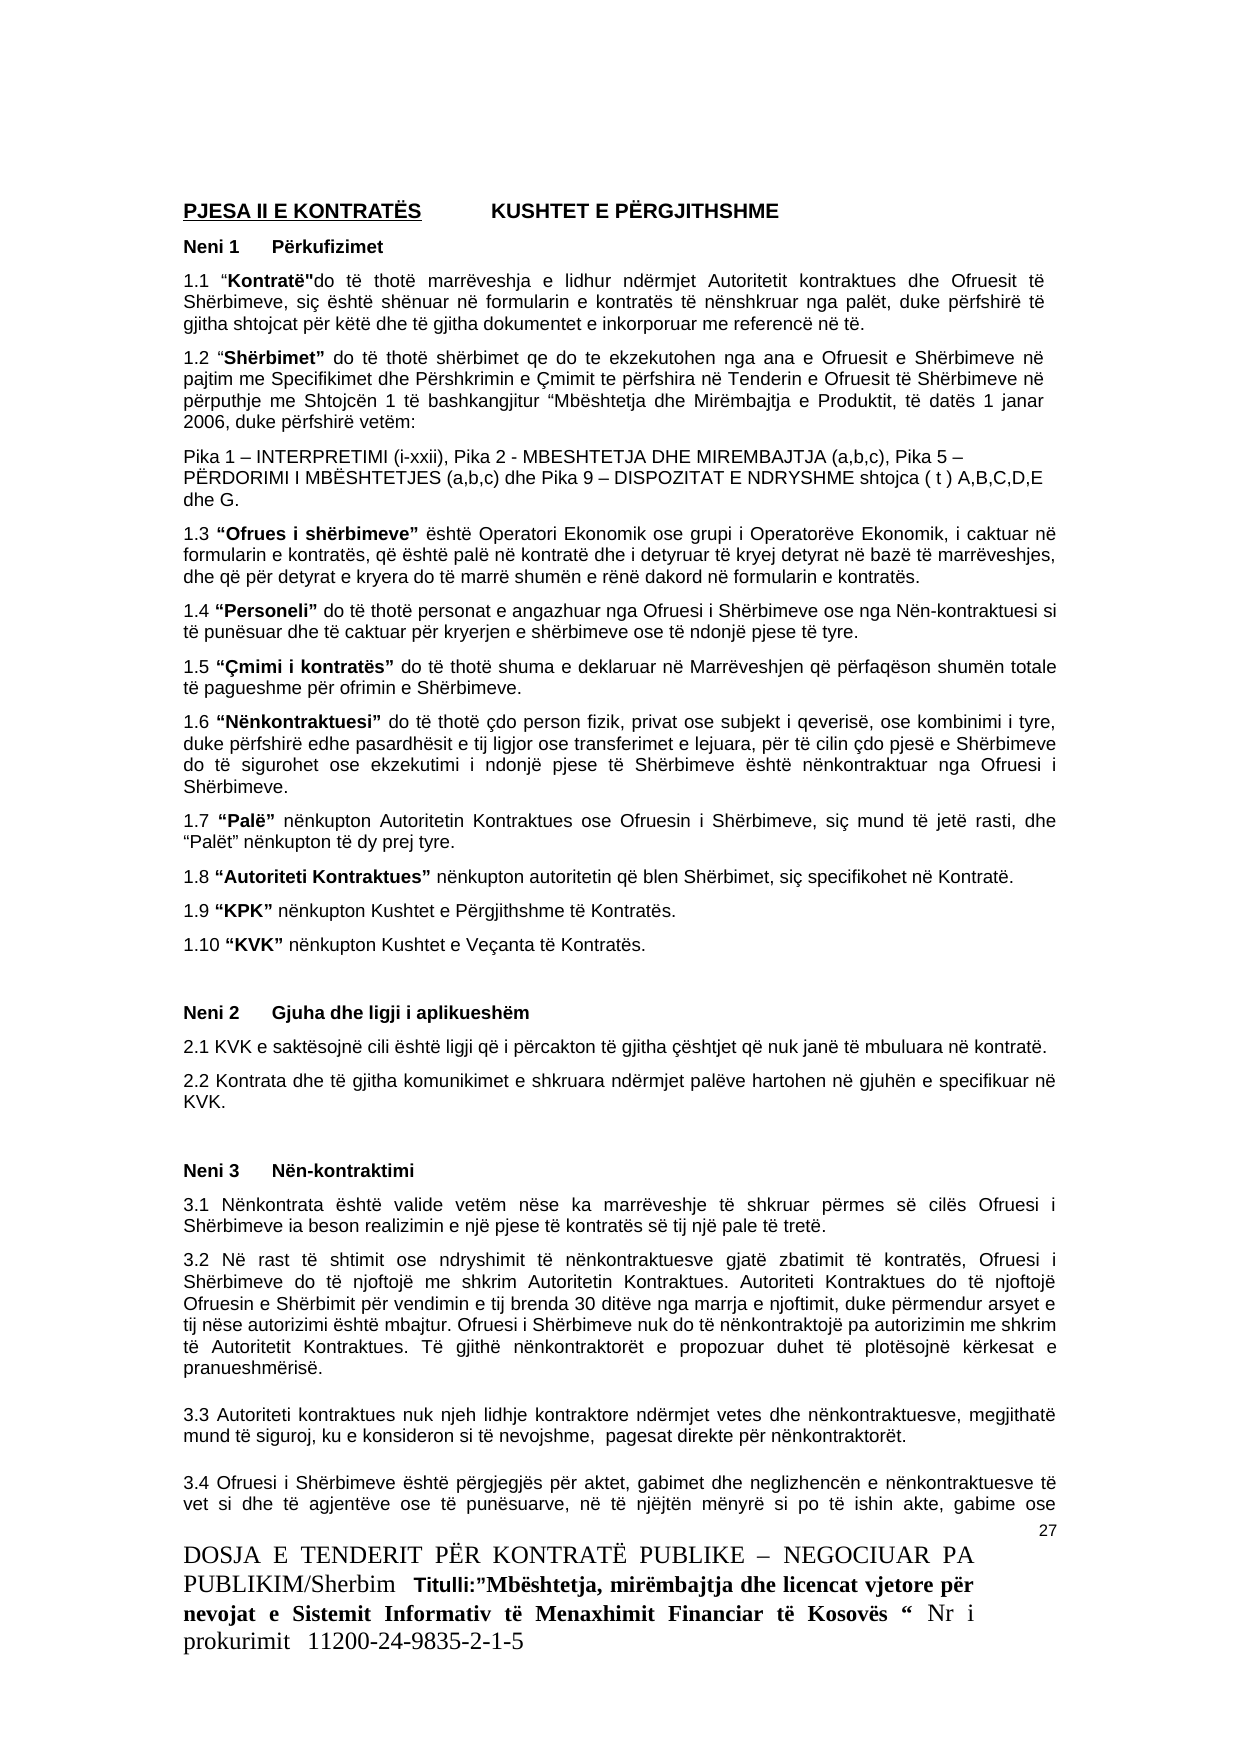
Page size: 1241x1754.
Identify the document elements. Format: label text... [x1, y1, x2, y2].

text 3.2 Në rast të shtimit ose ndryshimit të nënkontraktuesve gjatë zbatimit të kontratës, Ofruesi i Shërbimeve do të njoftojë me shkrim Autoritetin Kontraktues. Autoriteti Kontraktues do të njoftojë Ofruesin e Shërbimit për vendimin e tij brenda 30 ditëve nga marrja e njoftimit, duke përmendur arsyet e tij nëse autorizimi është mbajtur. Ofruesi i Shërbimeve nuk do të nënkontraktojë pa autorizimin me shkrim të Autoritetit Kontraktues. Të gjithë nënkontraktorët e propozuar duhet të plotësojnë kërkesat e pranueshmërisë. [183, 1249, 1057, 1378]
text 1.2 “Shërbimet” do të thotë shërbimet qe do te ekzekutohen nga ana e Ofruesit e Shërbimeve në pajtim me Specifikimet dhe Përshkrimin e Çmimit te përfshira në Tenderin e Ofruesit të Shërbimeve në përputhje me Shtojcën 1 të bashkangjitur “Mbështetja dhe Mirëmbajtja e Produktit, të datës 1 janar 2006, duke përfshirë vetëm: [183, 347, 1045, 433]
text 1.8 “Autoriteti Kontraktues” nënkupton autoritetin që blen Shërbimet, siç specifikohet në Kontratë. [183, 865, 1057, 887]
text 1.5 “Çmimi i kontratës” do të thotë shuma e deklaruar në Marrëveshjen që përfaqëson shumën totale të pagueshme për ofrimin e Shërbimeve. [183, 655, 1057, 698]
text PJESA II E KONTRATËS KUSHTET E PËRGJITHSHME [183, 199, 1057, 223]
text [183, 1472, 1057, 1515]
text Neni 2 Gjuha dhe ligji i aplikueshëm [183, 1002, 1057, 1023]
text 1.10 “KVK” nënkupton Kushtet e Veçanta të Kontratës. [183, 933, 1057, 955]
text Neni 1 Përkufizimet [183, 235, 1057, 257]
text 1.9 “KPK” nënkupton Kushtet e Përgjithshme të Kontratës. [183, 899, 1057, 921]
text 2.2 Kontrata dhe të gjitha komunikimet e shkruara ndërmjet palëve hartohen në gjuhën e specifikuar në KVK. [183, 1070, 1057, 1113]
text 1.1 “Kontratë"do të thotë marrëveshja e lidhur ndërmjet Autoritetit kontraktues dhe Ofruesit të Shërbimeve, siç është shënuar në formularin e kontratës të nënshkruar nga palët, duke përfshirë të gjitha shtojcat për këtë dhe të gjitha dokumentet e inkorporuar me referencë në të. [183, 269, 1045, 334]
text 1.6 “Nënkontraktuesi” do të thotë çdo person fizik, privat ose subjekt i qeverisë, ose kombinimi i tyre, duke përfshirë edhe pasardhësit e tij ligjor ose transferimet e lejuara, për të cilin çdo pjesë e Shërbimeve do të sigurohet ose ekzekutimi i ndonjë pjese të Shërbimeve është nënkontraktuar nga Ofruesi i Shërbimeve. [183, 711, 1057, 797]
text 3.3 Autoriteti kontraktues nuk njeh lidhje kontraktore ndërmjet vetes dhe nënkontraktuesve, megjithatë mund të siguroj, ku e konsideron si të nevojshme, pagesat direkte për nënkontraktorët. [183, 1403, 1057, 1447]
text 1.4 “Personeli” do të thotë personat e angazhuar nga Ofruesi i Shërbimeve ose nga Nën-kontraktuesi si të punësuar dhe të caktuar për kryerjen e shërbimeve ose të ndonjë pjese të tyre. [183, 600, 1057, 643]
text Pika 1 – INTERPRETIMI (i-xxii), Pika 2 - MBESHTETJA DHE MIREMBAJTJA (a,b,c), Pika 5 – PËRDORIMI I MBËSHTETJES (a,b,c) dhe Pika 9 – DISPOZITAT E NDRYSHME shtojca ( t ) A,B,C,D,E dhe G. [183, 445, 1057, 510]
text Neni 3 Nën-kontraktimi [183, 1159, 1045, 1181]
text 1.3 “Ofrues i shërbimeve” është Operatori Ekonomik ose grupi i Operatorëve Ekonomik, i caktuar në formularin e kontratës, që është palë në kontratë dhe i detyruar të kryej detyrat në bazë të marrëveshjes, dhe që për detyrat e kryera do të marrë shumën e rënë dakord në formularin e kontratës. [183, 523, 1057, 587]
text 2.1 KVK e saktësojnë cili është ligji që i përcakton të gjitha çështjet që nuk janë të mbuluara në kontratë. [183, 1036, 1057, 1057]
text 1.7 “Palë” nënkupton Autoritetin Kontraktues ose Ofruesin i Shërbimeve, siç mund të jetë rasti, dhe “Palët” nënkupton të dy prej tyre. [183, 810, 1057, 853]
text 3.1 Nënkontrata është valide vetëm nëse ka marrëveshje të shkruar përmes së cilës Ofruesi i Shërbimeve ia beson realizimin e një pjese të kontratës së tij një pale të tretë. [183, 1193, 1057, 1237]
